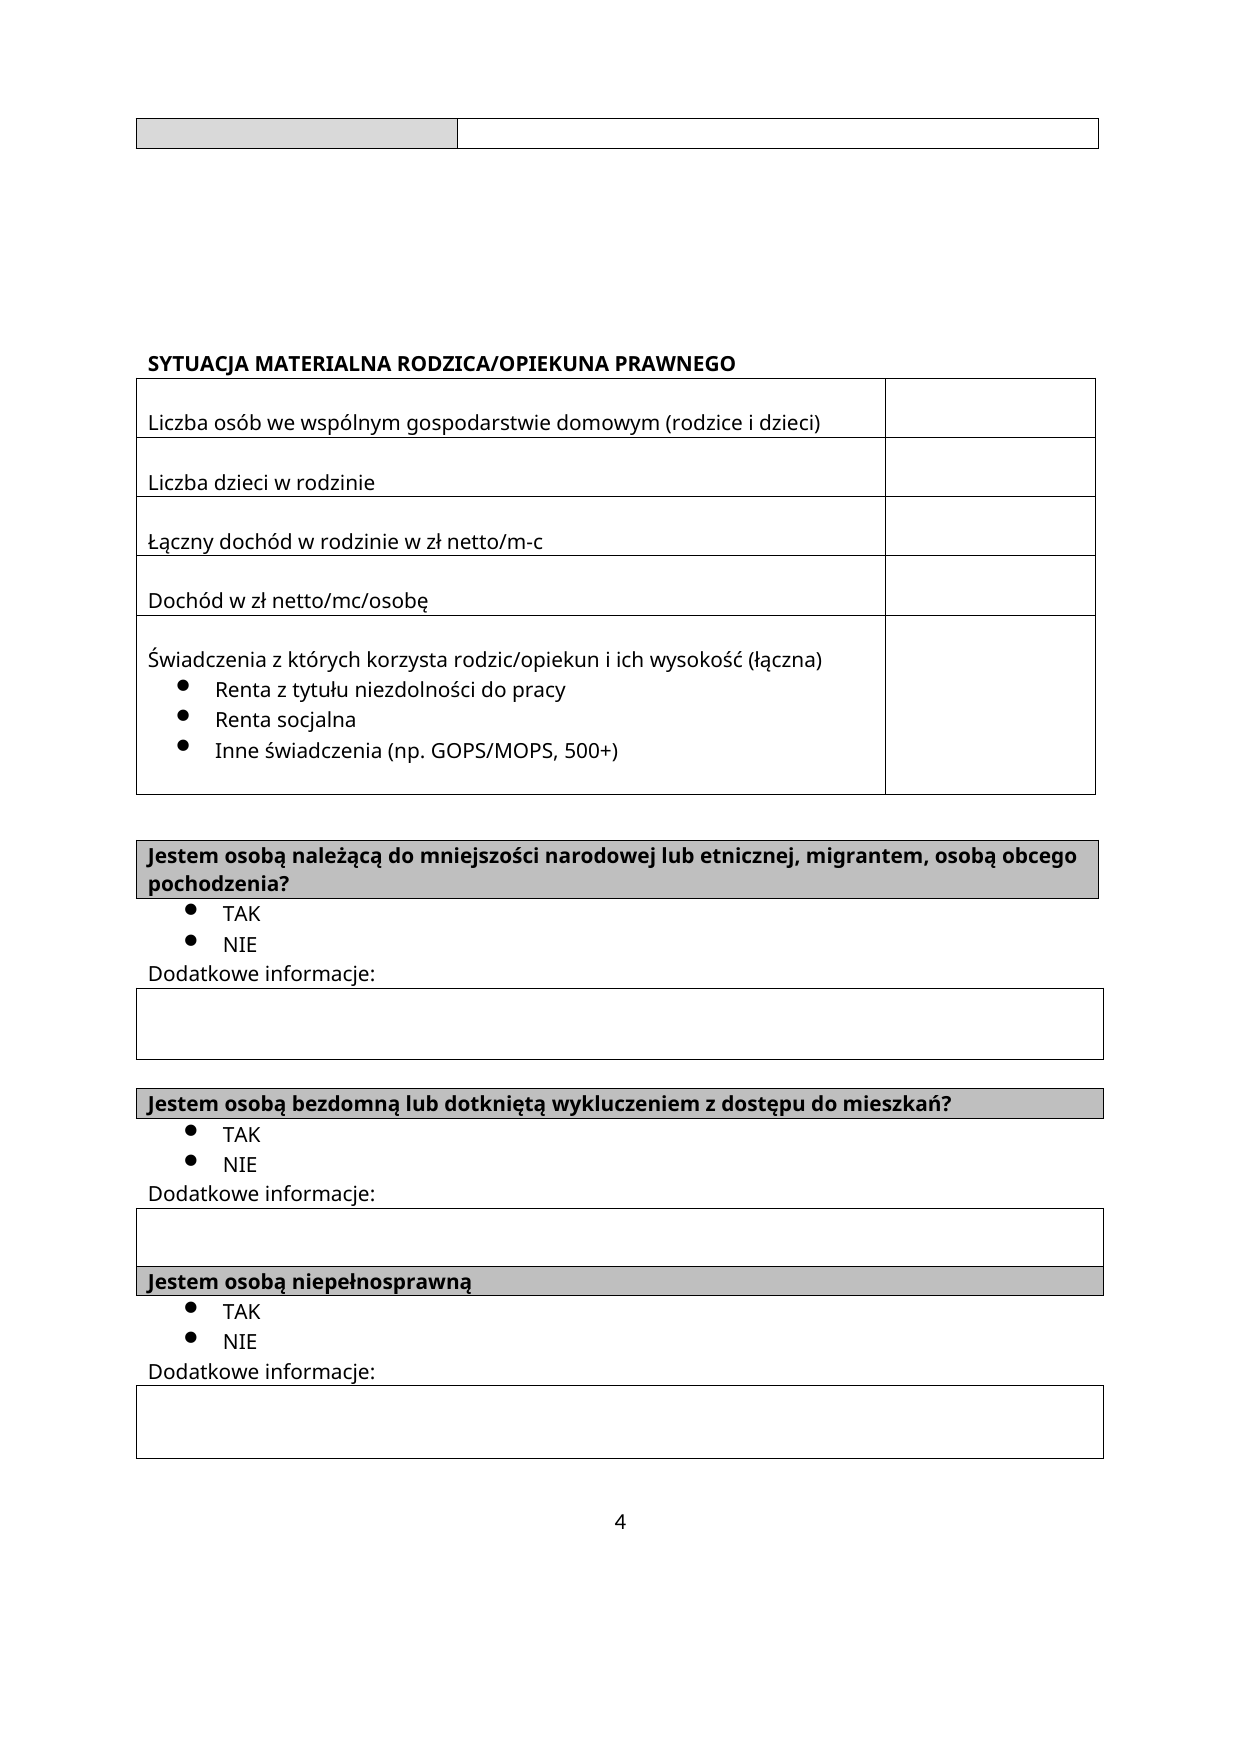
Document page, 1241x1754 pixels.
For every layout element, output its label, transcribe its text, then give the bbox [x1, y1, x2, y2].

table_header [137, 989, 1103, 1059]
table_cell [458, 119, 1098, 148]
text SYTUACJA MATERIALNA RODZICA/OPIEKUNA PRAWNEGO [148, 348, 1093, 377]
table_cell [886, 616, 1095, 793]
table_header [137, 1386, 1103, 1457]
list NIE [185, 1149, 1093, 1179]
list TAK [185, 1119, 1093, 1149]
table_cell Liczba dzieci w rodzinie [137, 438, 885, 496]
table_cell Łączny dochód w rodzinie w zł netto/m-c [137, 497, 885, 555]
list TAK [185, 899, 1093, 929]
table_header [886, 379, 1095, 437]
table_header Jestem osobą należącą do mniejszości narodowej lub etnicznej, migrantem, osobą obcego pochodzenia? [137, 841, 1098, 898]
text Dodatkowe informacje: [148, 1357, 1093, 1385]
table_header [137, 1209, 1103, 1266]
list NIE [185, 1327, 1093, 1357]
table_cell Świadczenia z których korzysta rodzic/opiekun i ich wysokość (łączna) Renta z tytułu niezdolności do pracy Renta socjalna Inne świadczenia (np. GOPS/MOPS, 500+) [137, 616, 885, 793]
table_cell [886, 556, 1095, 614]
table_cell Dochód w zł netto/mc/osobę [137, 556, 885, 614]
text Dodatkowe informacje: [148, 1179, 1093, 1208]
table_header Jestem osobą bezdomną lub dotkniętą wykluczeniem z dostępu do mieszkań? [137, 1089, 1103, 1118]
table_cell [886, 438, 1095, 496]
table_header Liczba osób we wspólnym gospodarstwie domowym (rodzice i dzieci) [137, 379, 885, 437]
list TAK [185, 1296, 1093, 1327]
text Dodatkowe informacje: [148, 959, 1093, 988]
list NIE [185, 929, 1093, 959]
table_cell Jestem osobą niepełnosprawną [137, 1267, 1103, 1295]
table_cell [886, 497, 1095, 555]
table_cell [137, 119, 457, 148]
